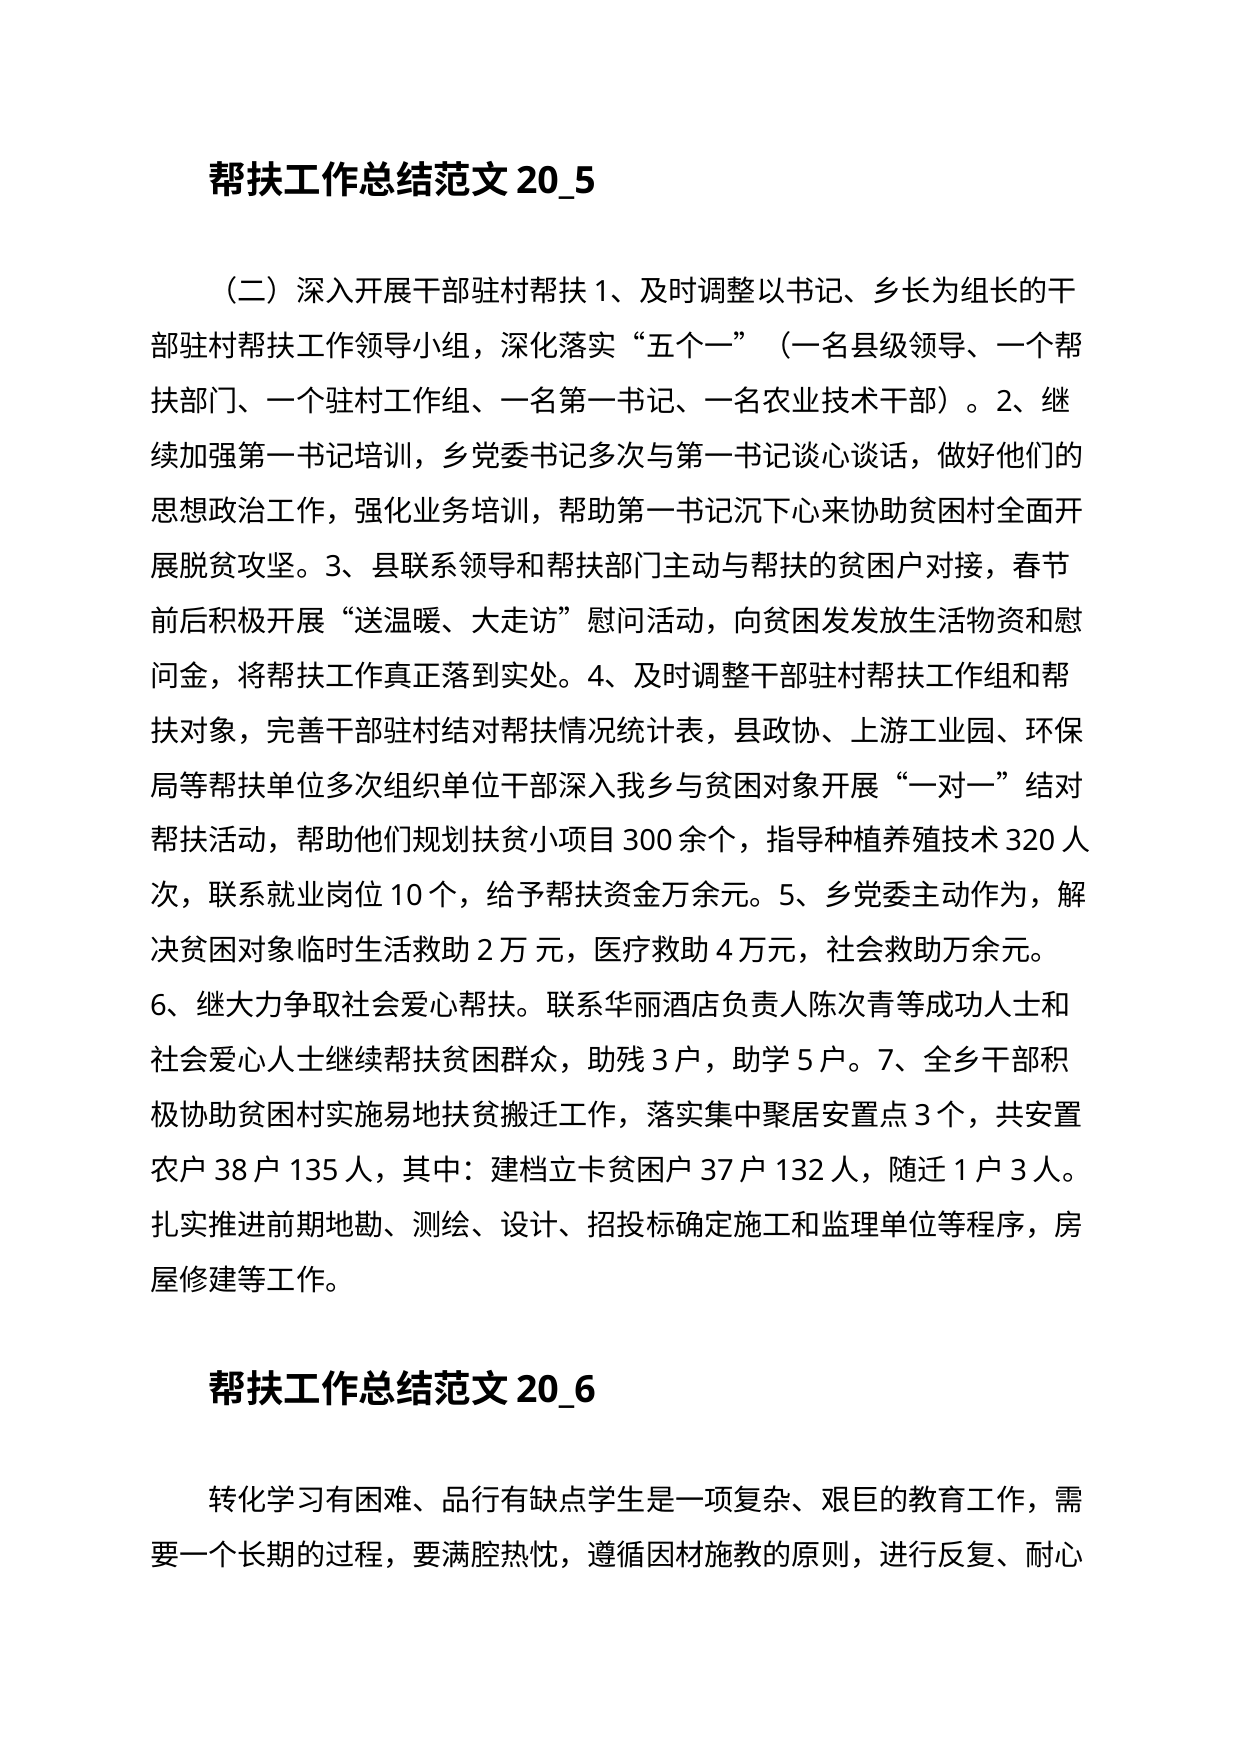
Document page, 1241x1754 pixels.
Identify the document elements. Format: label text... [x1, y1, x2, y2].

text 帮扶工作总结范文20_6 [150, 1359, 1090, 1413]
text 帮扶工作总结范文20_5 [150, 150, 1090, 204]
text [150, 1476, 1090, 1573]
text （二）深入开展干部驻村帮扶1、及时调整以书记、乡长为组长的干部驻村帮扶工作领导小组，深化落实“五个一”（一名县级领导、一个帮扶部门、一个驻村工作组、一名第一书记、一名农业技术干部）。2、继续加强第一书记培训，乡党委书记多次与第一书记谈心谈话，做好他们的思想政治工作，强化业务培训，帮助第一书记沉下心来协助贫困村全面开展脱贫攻坚。3、县联系领导和帮扶部门主动与帮扶的贫困户对接，春节前后积极开展“送温暖、大走访”慰问活动，向贫困发发放生活物资和慰问金，将帮扶工作真正落到实处。4、及时调整干部驻村帮扶工作组和帮扶对象，完善干部驻村结对帮扶情况统计表，县政协、上游工业园、环保局等帮扶单位多次组织单位干部深入我乡与贫困对象开展“一对一”结对帮扶活动，帮助他们规划扶贫小项目300余个，指导种植养殖技术320人次，联系就业岗位10个，给予帮扶资金万余元。5、乡党委主动作为，解决贫困对象临时生活救助2万 元，医疗救助4万元，社会救助万余元。6、继大力争取社会爱心帮扶。联系华丽酒店负责人陈次青等成功人士和社会爱心人士继续帮扶贫困群众，助残3户，助学5户。7、全乡干部积极协助贫困村实施易地扶贫搬迁工作，落实集中聚居安置点3个，共安置农户38户135人，其中：建档立卡贫困户37户132人，随迁1户3人。扎实推进前期地勘、测绘、设计、招投标确定施工和监理单位等程序，房屋修建等工作。 [150, 268, 1090, 1299]
